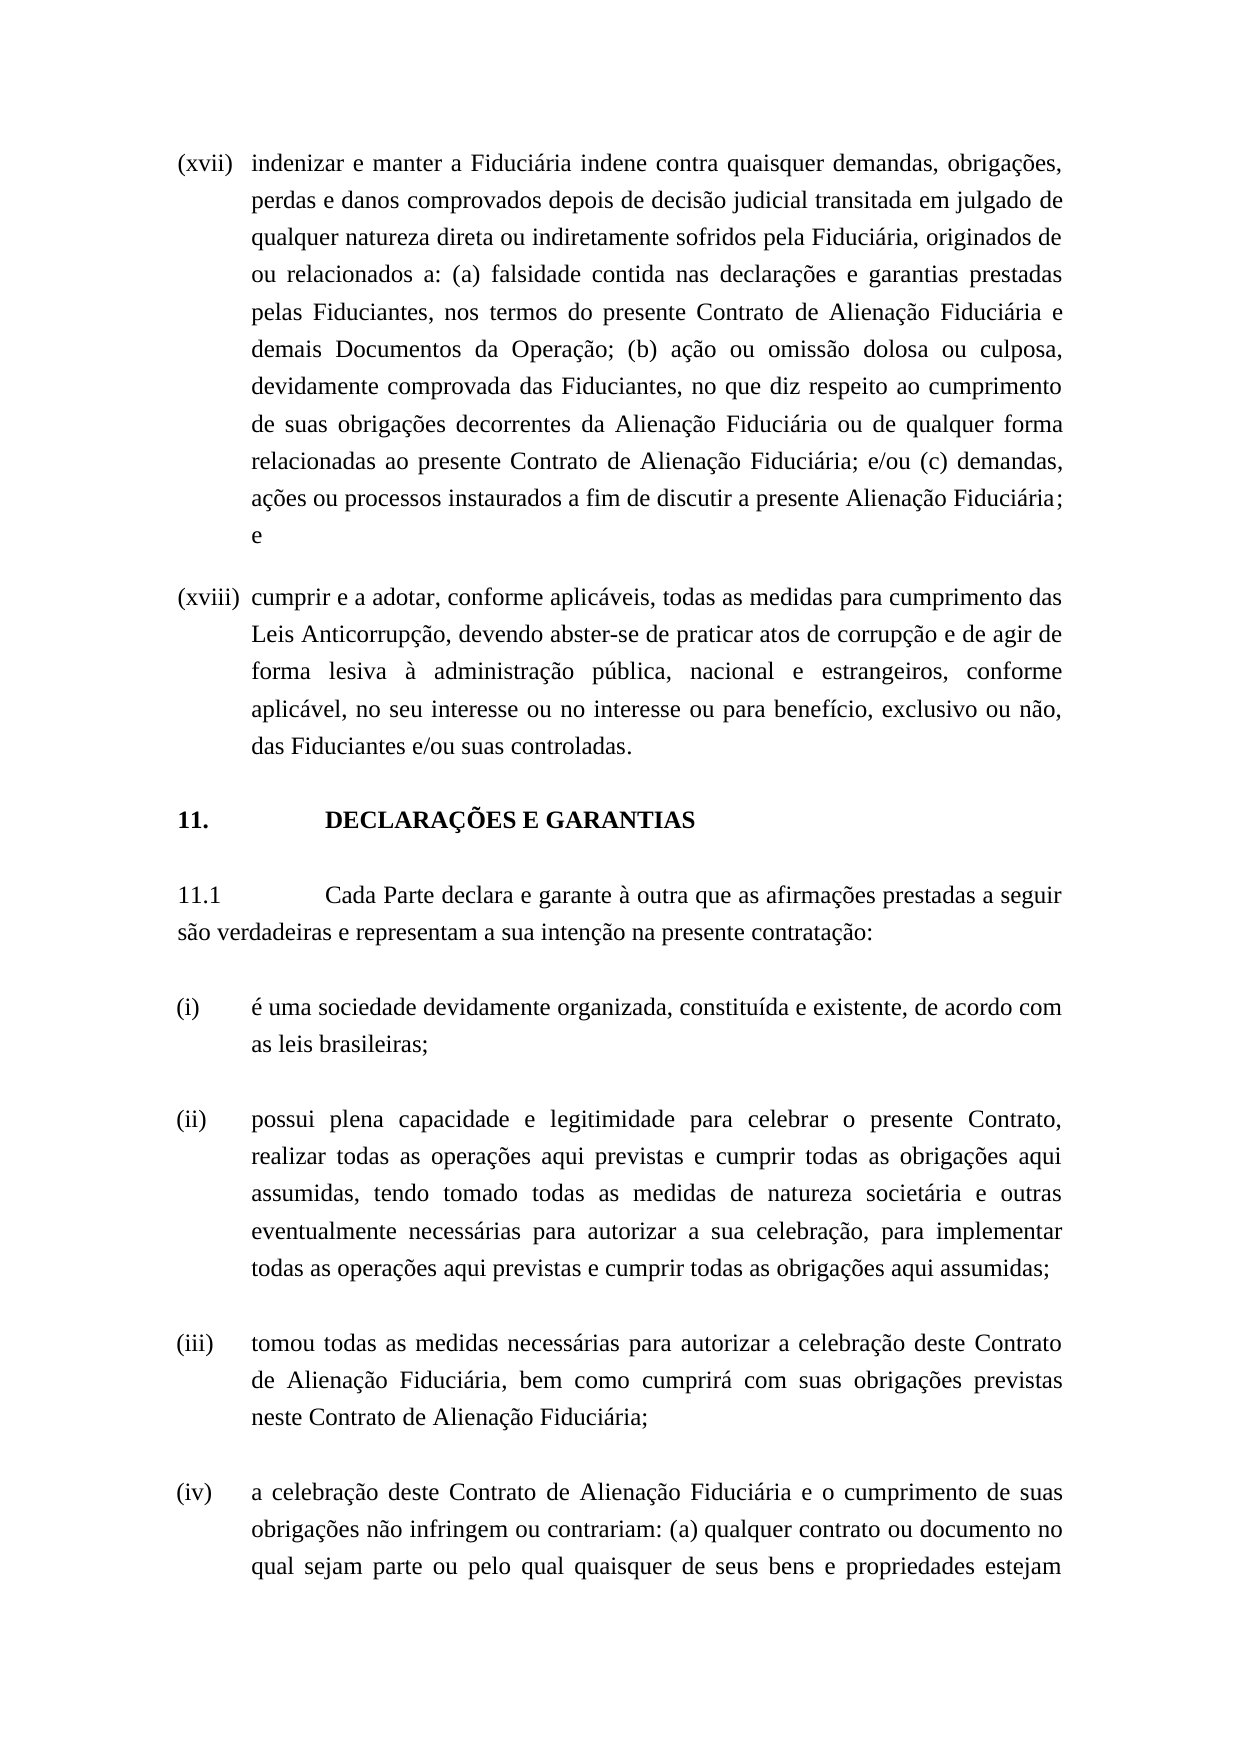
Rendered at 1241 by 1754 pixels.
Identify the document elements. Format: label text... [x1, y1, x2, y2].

subtitle tomou todas as medidas necessárias para autorizar a celebração deste Contrato de Alienação Fiduciária, bem como cumprirá com suas obrigações previstas neste Contrato de Alienação Fiduciária; [176, 1328, 1063, 1431]
subtitle indenizar e manter a Fiduciária indene contra quaisquer demandas, obrigações, perdas e danos comprovados depois de decisão judicial transitada em julgado de qualquer natureza direta ou indiretamente sofridos pela Fiduciária, originados de ou relacionados a: (a) falsidade contida nas declarações e garantias prestadas pelas Fiduciantes, nos termos do presente Contrato de Alienação Fiduciária e demais Documentos da Operação; (b) ação ou omissão dolosa ou culposa, devidamente comprovada das Fiduciantes, no que diz respeito ao cumprimento de suas obrigações decorrentes da Alienação Fiduciária ou de qualquer forma relacionadas ao presente Contrato de Alienação Fiduciária; e/ou (c) demandas, ações ou processos instaurados a fim de discutir a presente Alienação Fiduciária; e [177, 148, 1063, 549]
subtitle possui plena capacidade e legitimidade para celebrar o presente Contrato, realizar todas as operações aqui previstas e cumprir todas as obrigações aqui assumidas, tendo tomado todas as medidas de natureza societária e outras eventualmente necessárias para autorizar a sua celebração, para implementar todas as operações aqui previstas e cumprir todas as obrigações aqui assumidas; [176, 1104, 1063, 1282]
subtitle 11.1 Cada Parte declara e garante à outra que as afirmações prestadas a seguir são verdadeiras e representam a sua intenção na presente contratação: [177, 880, 1063, 946]
subtitle é uma sociedade devidamente organizada, constituída e existente, de acordo com as leis brasileiras; [176, 992, 1063, 1058]
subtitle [176, 1477, 1063, 1580]
subtitle 11. DECLARAÇÕES E GARANTIAS [177, 806, 1063, 834]
subtitle cumprir e a adotar, conforme aplicáveis, todas as medidas para cumprimento das Leis Anticorrupção, devendo abster-se de praticar atos de corrupção e de agir de forma lesiva à administração pública, nacional e estrangeiros, conforme aplicável, no seu interesse ou no interesse ou para benefício, exclusivo ou não, das Fiduciantes e/ou suas controladas. [177, 582, 1063, 760]
